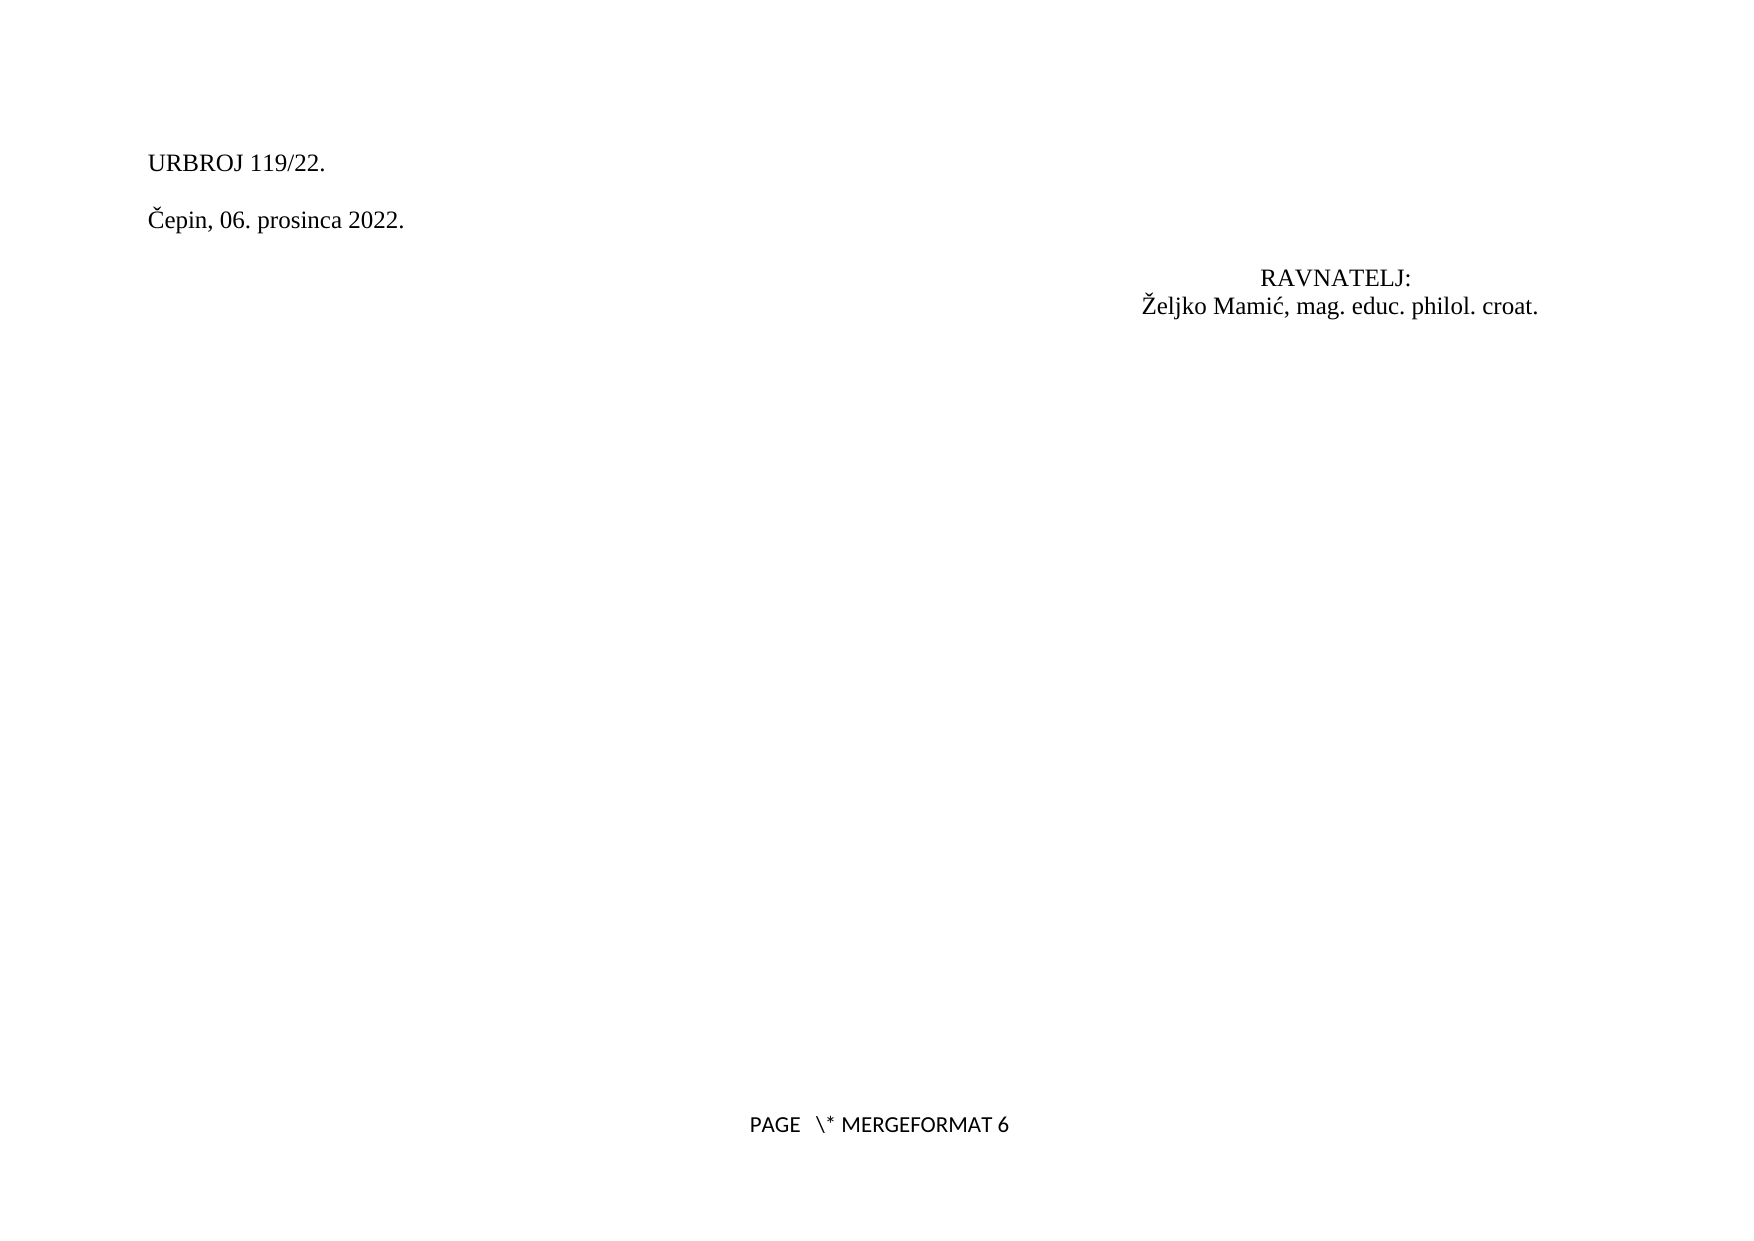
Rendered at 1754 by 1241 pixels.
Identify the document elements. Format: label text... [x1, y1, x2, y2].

text Čepin, 06. prosinca 2022. [148, 205, 1606, 263]
text Željko Mamić, mag. educ. philol. croat. [148, 291, 1606, 320]
text RAVNATELJ: [148, 263, 1606, 291]
text URBROJ 119/22. [148, 148, 1606, 176]
